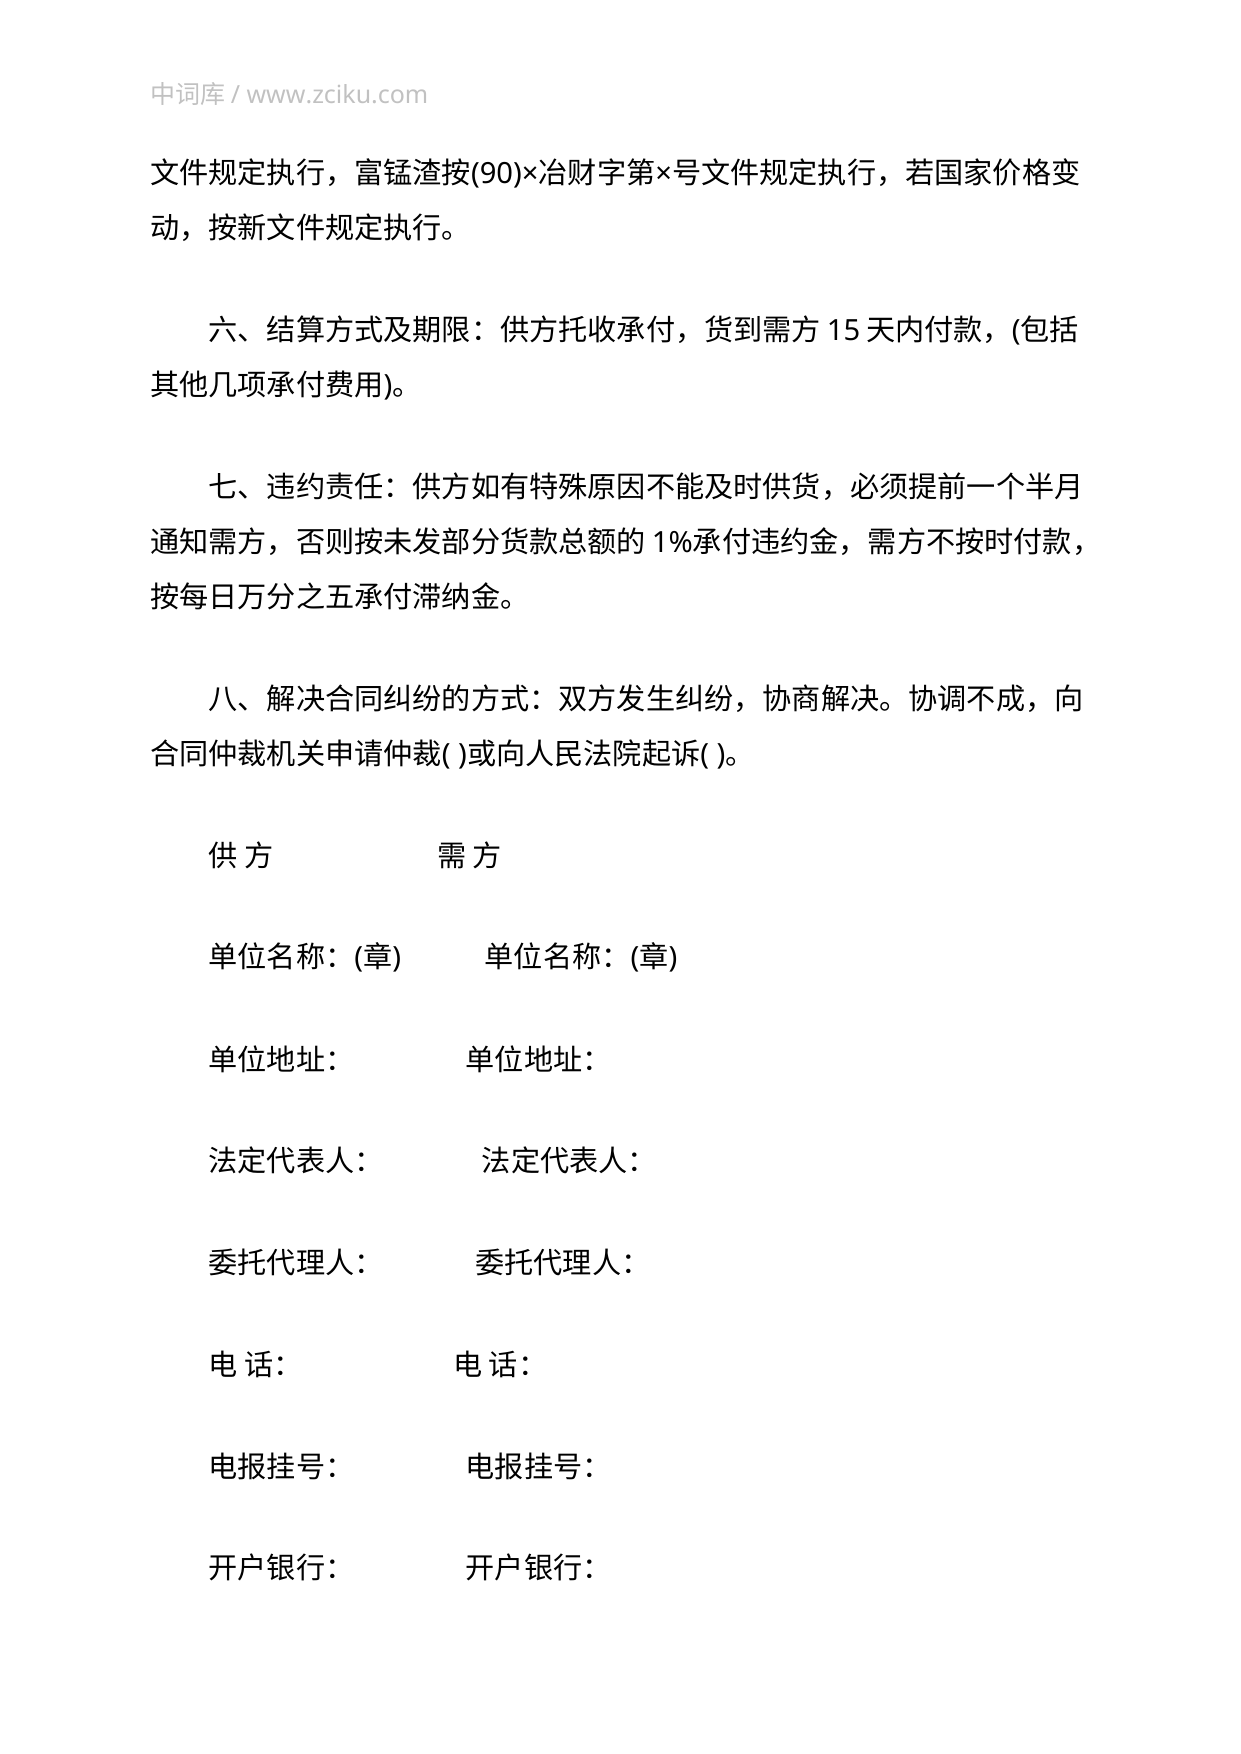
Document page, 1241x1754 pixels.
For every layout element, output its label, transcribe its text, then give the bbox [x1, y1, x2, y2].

text 单位名称：(章) 单位名称：(章) [150, 934, 1090, 976]
text 八、解决合同纠纷的方式：双方发生纠纷，协商解决。协调不成，向合同仲裁机关申请仲裁( )或向人民法院起诉( )。 [150, 675, 1090, 773]
text 法定代表人： 法定代表人： [150, 1138, 1090, 1180]
text 电报挂号： 电报挂号： [150, 1443, 1090, 1485]
text 六、结算方式及期限：供方托收承付，货到需方15天内付款，(包括其他几项承付费用)。 [150, 307, 1090, 404]
text 供 方 需 方 [150, 832, 1090, 874]
text 电 话： 电 话： [150, 1341, 1090, 1384]
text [150, 150, 1090, 247]
text 开户银行： 开户银行： [150, 1545, 1090, 1587]
text 委托代理人： 委托代理人： [150, 1239, 1090, 1282]
text 单位地址： 单位地址： [150, 1036, 1090, 1078]
text 七、违约责任：供方如有特殊原因不能及时供货，必须提前一个半月通知需方，否则按未发部分货款总额的1%承付违约金，需方不按时付款，按每日万分之五承付滞纳金。 [150, 464, 1090, 616]
